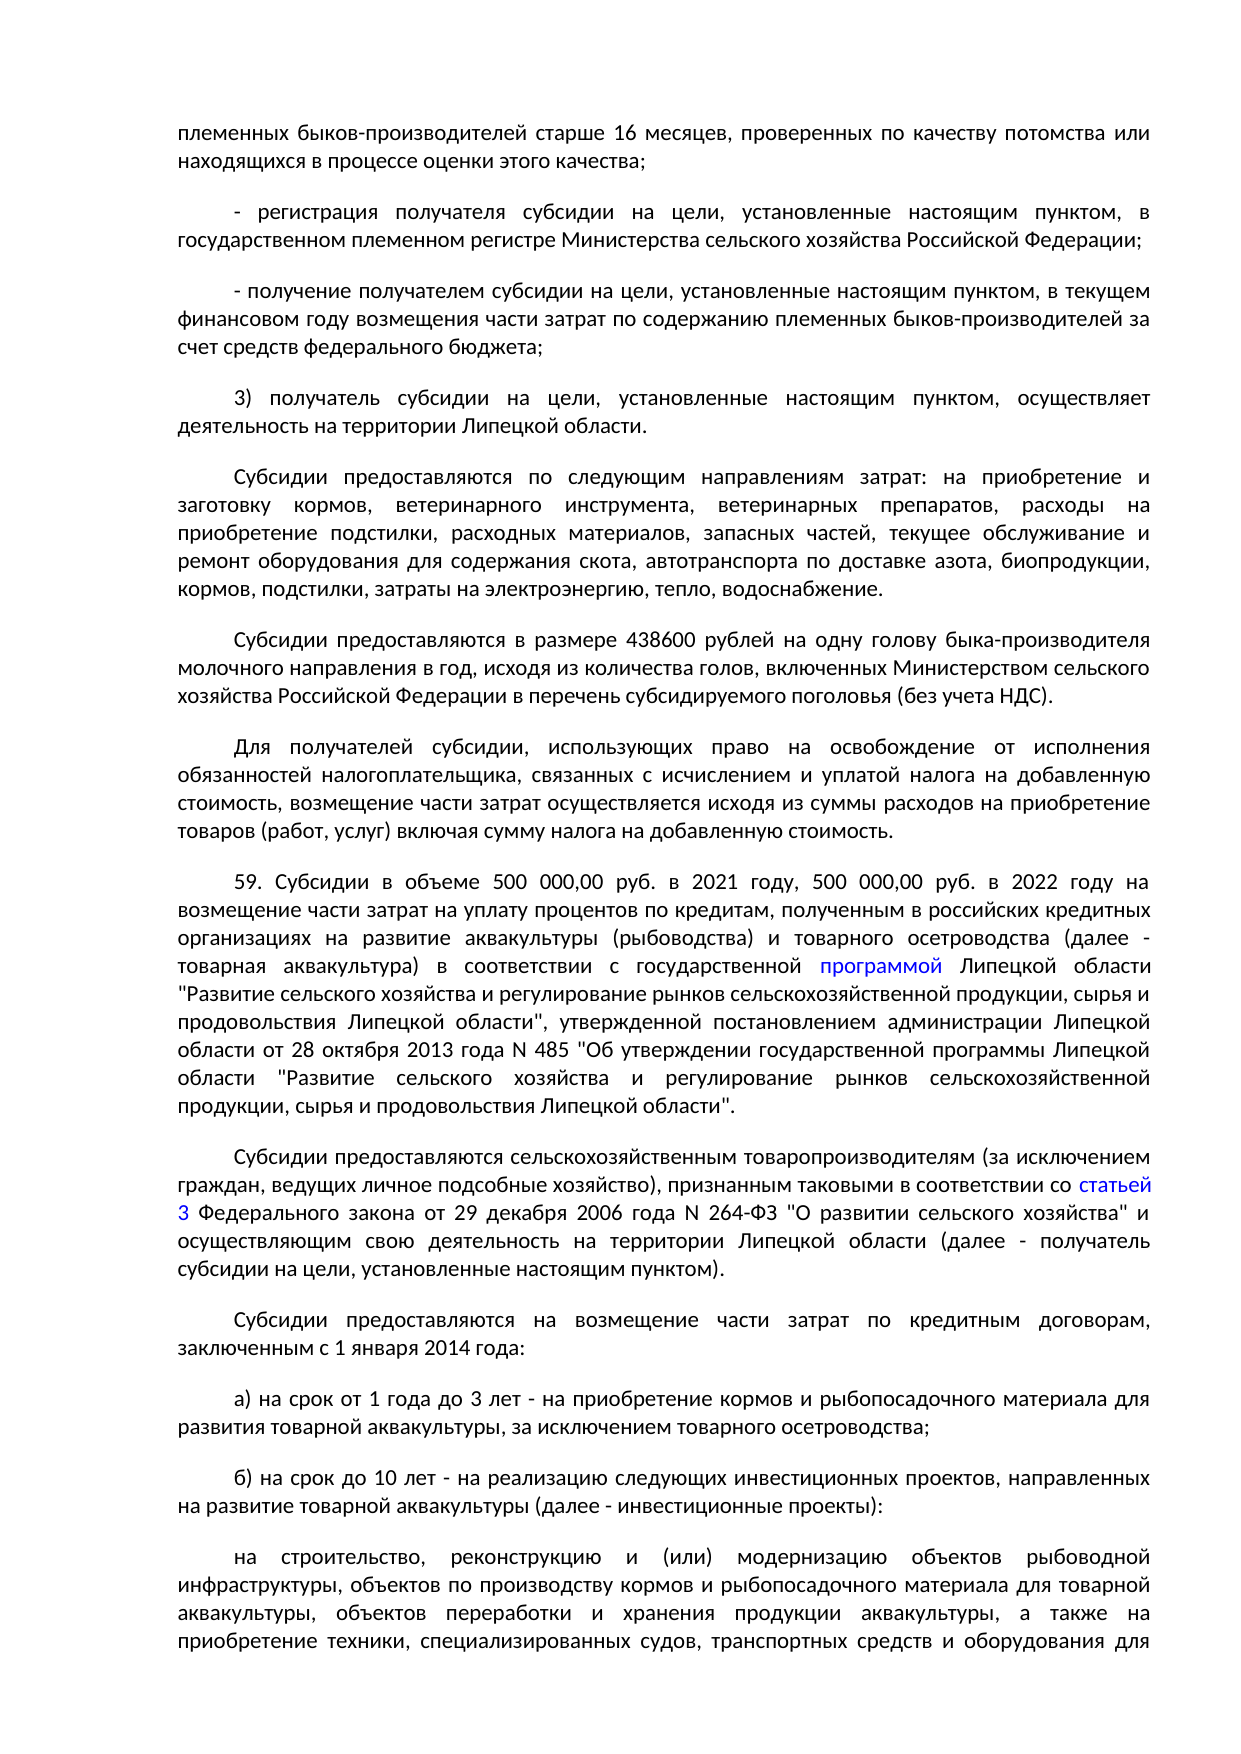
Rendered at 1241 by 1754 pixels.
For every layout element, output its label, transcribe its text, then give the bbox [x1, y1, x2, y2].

text а) на срок от 1 года до 3 лет - на приобретение кормов и рыбопосадочного материала для развития товарной аквакультуры, за исключением товарного осетроводства; [177, 1384, 1152, 1440]
text - регистрация получателя субсидии на цели, установленные настоящим пунктом, в государственном племенном регистре Министерства сельского хозяйства Российской Федерации; [177, 197, 1152, 253]
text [177, 118, 1152, 174]
text б) на срок до 10 лет - на реализацию следующих инвестиционных проектов, направленных на развитие товарной аквакультуры (далее - инвестиционные проекты): [177, 1463, 1152, 1519]
text Субсидии предоставляются сельскохозяйственным товаропроизводителям (за исключением граждан, ведущих личное подсобные хозяйство), признанным таковыми в соответствии со статьей 3 Федерального закона от 29 декабря 2006 года N 264-ФЗ "О развитии сельского хозяйства" и осуществляющим свою деятельность на территории Липецкой области (далее - получатель субсидии на цели, установленные настоящим пунктом). [177, 1142, 1152, 1282]
text Субсидии предоставляются на возмещение части затрат по кредитным договорам, заключенным с 1 января 2014 года: [177, 1305, 1152, 1361]
text 3) получатель субсидии на цели, установленные настоящим пунктом, осуществляет деятельность на территории Липецкой области. [177, 383, 1152, 439]
text 59. Субсидии в объеме 500 000,00 руб. в 2021 году, 500 000,00 руб. в 2022 году на возмещение части затрат на уплату процентов по кредитам, полученным в российских кредитных организациях на развитие аквакультуры (рыбоводства) и товарного осетроводства (далее - товарная аквакультура) в соответствии с государственной программой Липецкой области "Развитие сельского хозяйства и регулирование рынков сельскохозяйственной продукции, сырья и продовольствия Липецкой области", утвержденной постановлением администрации Липецкой области от 28 октября 2013 года N 485 "Об утверждении государственной программы Липецкой области "Развитие сельского хозяйства и регулирование рынков сельскохозяйственной продукции, сырья и продовольствия Липецкой области". [177, 867, 1152, 1119]
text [177, 1542, 1152, 1654]
text - получение получателем субсидии на цели, установленные настоящим пунктом, в текущем финансовом году возмещения части затрат по содержанию племенных быков-производителей за счет средств федерального бюджета; [177, 276, 1152, 360]
text Для получателей субсидии, использующих право на освобождение от исполнения обязанностей налогоплательщика, связанных с исчислением и уплатой налога на добавленную стоимость, возмещение части затрат осуществляется исходя из суммы расходов на приобретение товаров (работ, услуг) включая сумму налога на добавленную стоимость. [177, 732, 1152, 844]
text Субсидии предоставляются в размере 438600 рублей на одну голову быка-производителя молочного направления в год, исходя из количества голов, включенных Министерством сельского хозяйства Российской Федерации в перечень субсидируемого поголовья (без учета НДС). [177, 625, 1152, 709]
text Субсидии предоставляются по следующим направлениям затрат: на приобретение и заготовку кормов, ветеринарного инструмента, ветеринарных препаратов, расходы на приобретение подстилки, расходных материалов, запасных частей, текущее обслуживание и ремонт оборудования для содержания скота, автотранспорта по доставке азота, биопродукции, кормов, подстилки, затраты на электроэнергию, тепло, водоснабжение. [177, 462, 1152, 602]
